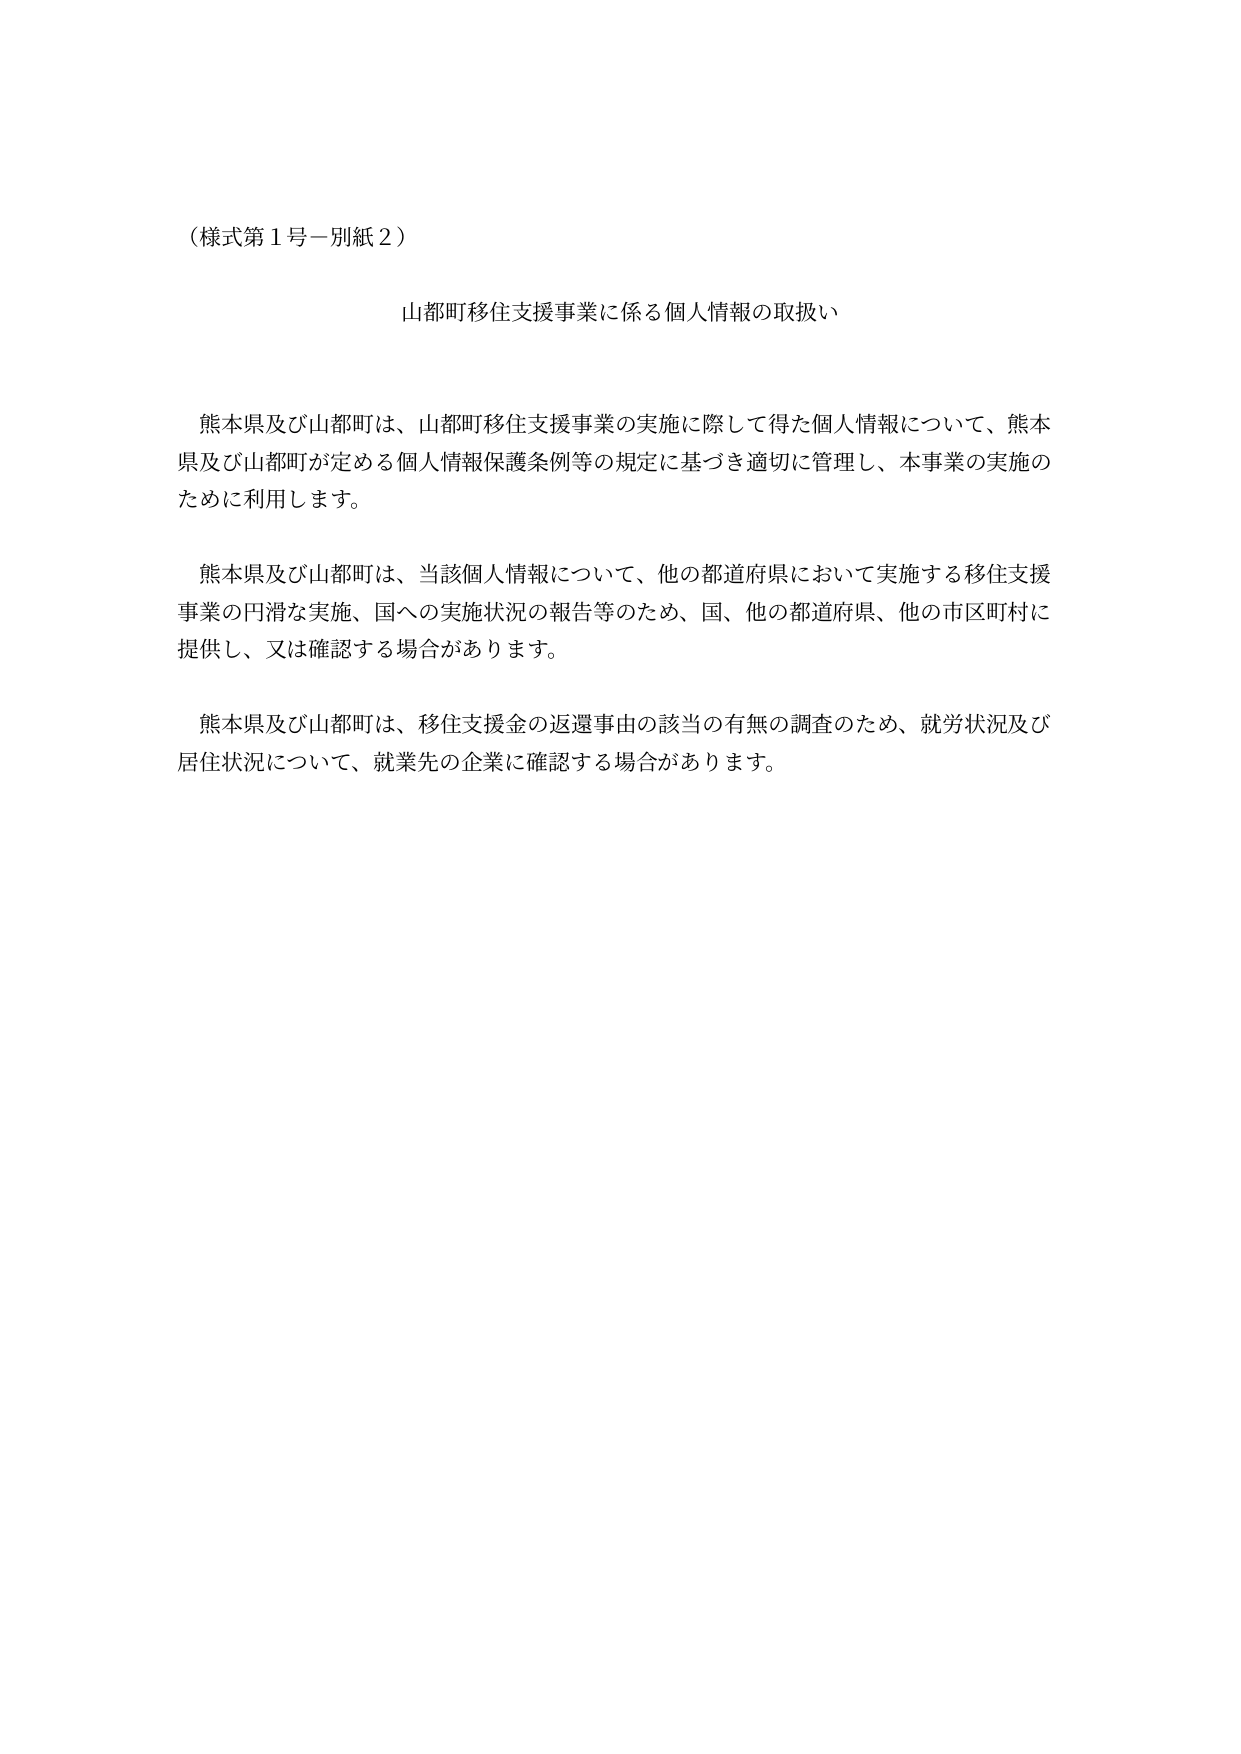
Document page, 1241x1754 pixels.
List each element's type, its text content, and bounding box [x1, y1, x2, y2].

text 熊本県及び山都町は、山都町移住支援事業の実施に際して得た個人情報について、熊本県及び山都町が定める個人情報保護条例等の規定に基づき適切に管理し、本事業の実施のために利用します。 [177, 404, 1063, 517]
text 熊本県及び山都町は、当該個人情報について、他の都道府県において実施する移住支援事業の円滑な実施、国への実施状況の報告等のため、国、他の都道府県、他の市区町村に提供し、又は確認する場合があります。 [177, 554, 1063, 667]
text （様式第１号－別紙２） [177, 217, 1063, 254]
text 山都町移住支援事業に係る個人情報の取扱い [177, 292, 1063, 329]
text 熊本県及び山都町は、移住支援金の返還事由の該当の有無の調査のため、就労状況及び居住状況について、就業先の企業に確認する場合があります。 [177, 704, 1063, 779]
